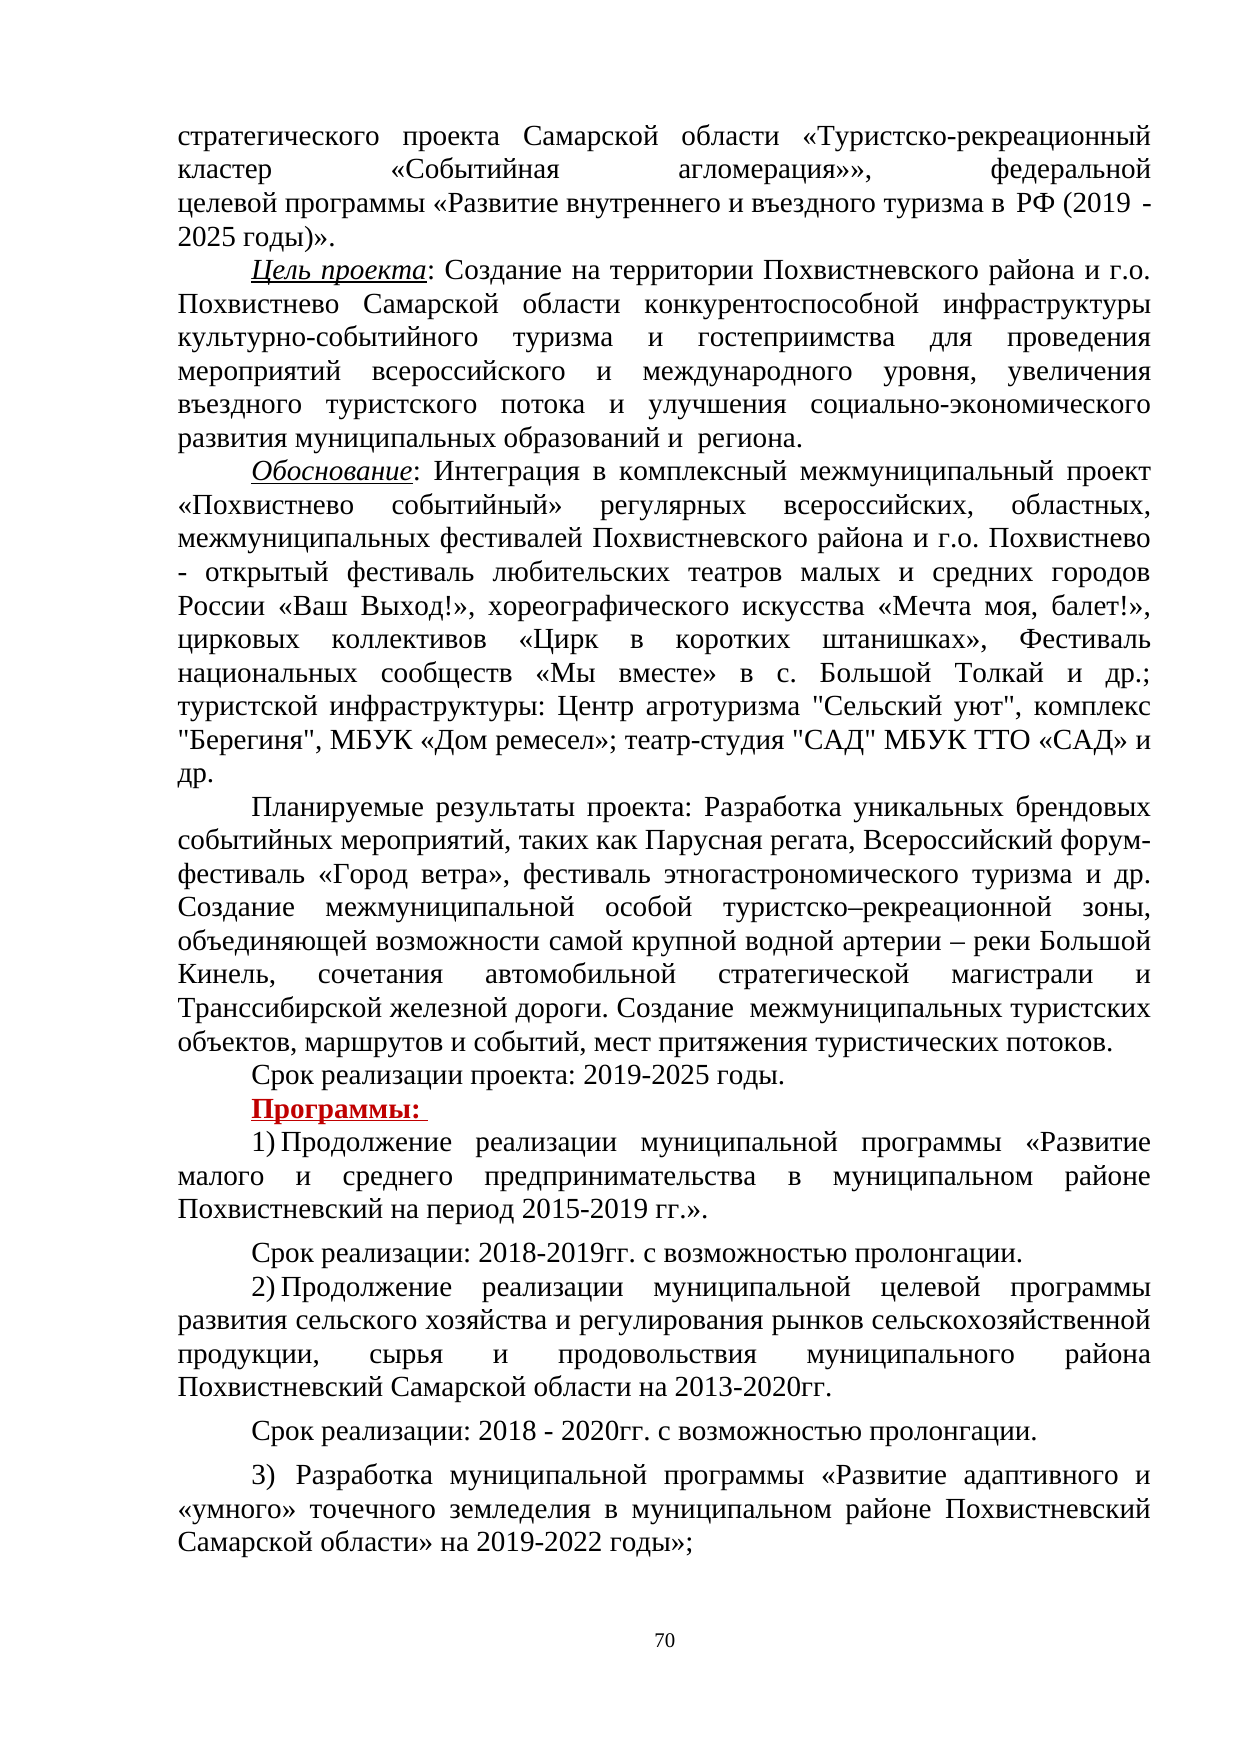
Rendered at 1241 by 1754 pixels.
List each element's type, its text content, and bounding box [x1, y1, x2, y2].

list Продолжение реализации муниципальной целевой программы развития сельского хозяйства и регулирования рынков сельскохозяйственной продукции, сырья и продовольствия муниципального района Похвистневский Самарской области на 2013-2020гг. [177, 1269, 1152, 1403]
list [177, 118, 1152, 252]
list Продолжение реализации муниципальной программы «Развитие малого и среднего предпринимательства в муниципальном районе Похвистневский на период 2015-2019 гг.». [177, 1124, 1152, 1225]
text Программы: [177, 1091, 1152, 1124]
list Срок реализации: 2018 - 2020гг. с возможностью пролонгации. [177, 1413, 1152, 1447]
text Срок реализации: 2018-2019гг. с возможностью пролонгации. [177, 1235, 1152, 1269]
text Цель проекта: Создание на территории Похвистневского района и г.о. Похвистнево Самарской области конкурентоспособной инфраструктуры культурно-событийного туризма и гостеприимства для проведения мероприятий всероссийского и международного уровня, увеличения въездного туристского потока и улучшения социально-экономического развития муниципальных образований и региона. [177, 252, 1152, 453]
list Разработка муниципальной программы «Развитие адаптивного и «умного» точечного земледелия в муниципальном районе Похвистневский Самарской области» на 2019-2022 годы»; [177, 1457, 1152, 1558]
text Планируемые результаты проекта: Разработка уникальных брендовых событийных мероприятий, таких как Парусная регата, Всероссийский форум-фестиваль «Город ветра», фестиваль этногастрономического туризма и др. Создание межмуниципальной особой туристско–рекреационной зоны, объединяющей возможности самой крупной водной артерии – реки Большой Кинель, сочетания автомобильной стратегической магистрали и Транссибирской железной дороги. Создание межмуниципальных туристских объектов, маршрутов и событий, мест притяжения туристических потоков. [177, 789, 1152, 1057]
text Обоснование: Интеграция в комплексный межмуниципальный проект «Похвистнево событийный» регулярных всероссийских, областных, межмуниципальных фестивалей Похвистневского района и г.о. Похвистнево - открытый фестиваль любительских театров малых и средних городов России «Ваш Выход!», хореографического искусства «Мечта моя, балет!», цирковых коллективов «Цирк в коротких штанишках», Фестиваль национальных сообществ «Мы вместе» в с. Большой Толкай и др.; туристской инфраструктуры: Центр агротуризма "Сельский уют", комплекс "Берегиня", МБУК «Дом ремесел»; театр-студия "САД" МБУК ТТО «САД» и др. [177, 453, 1152, 789]
text Срок реализации проекта: 2019-2025 годы. [177, 1057, 1152, 1091]
